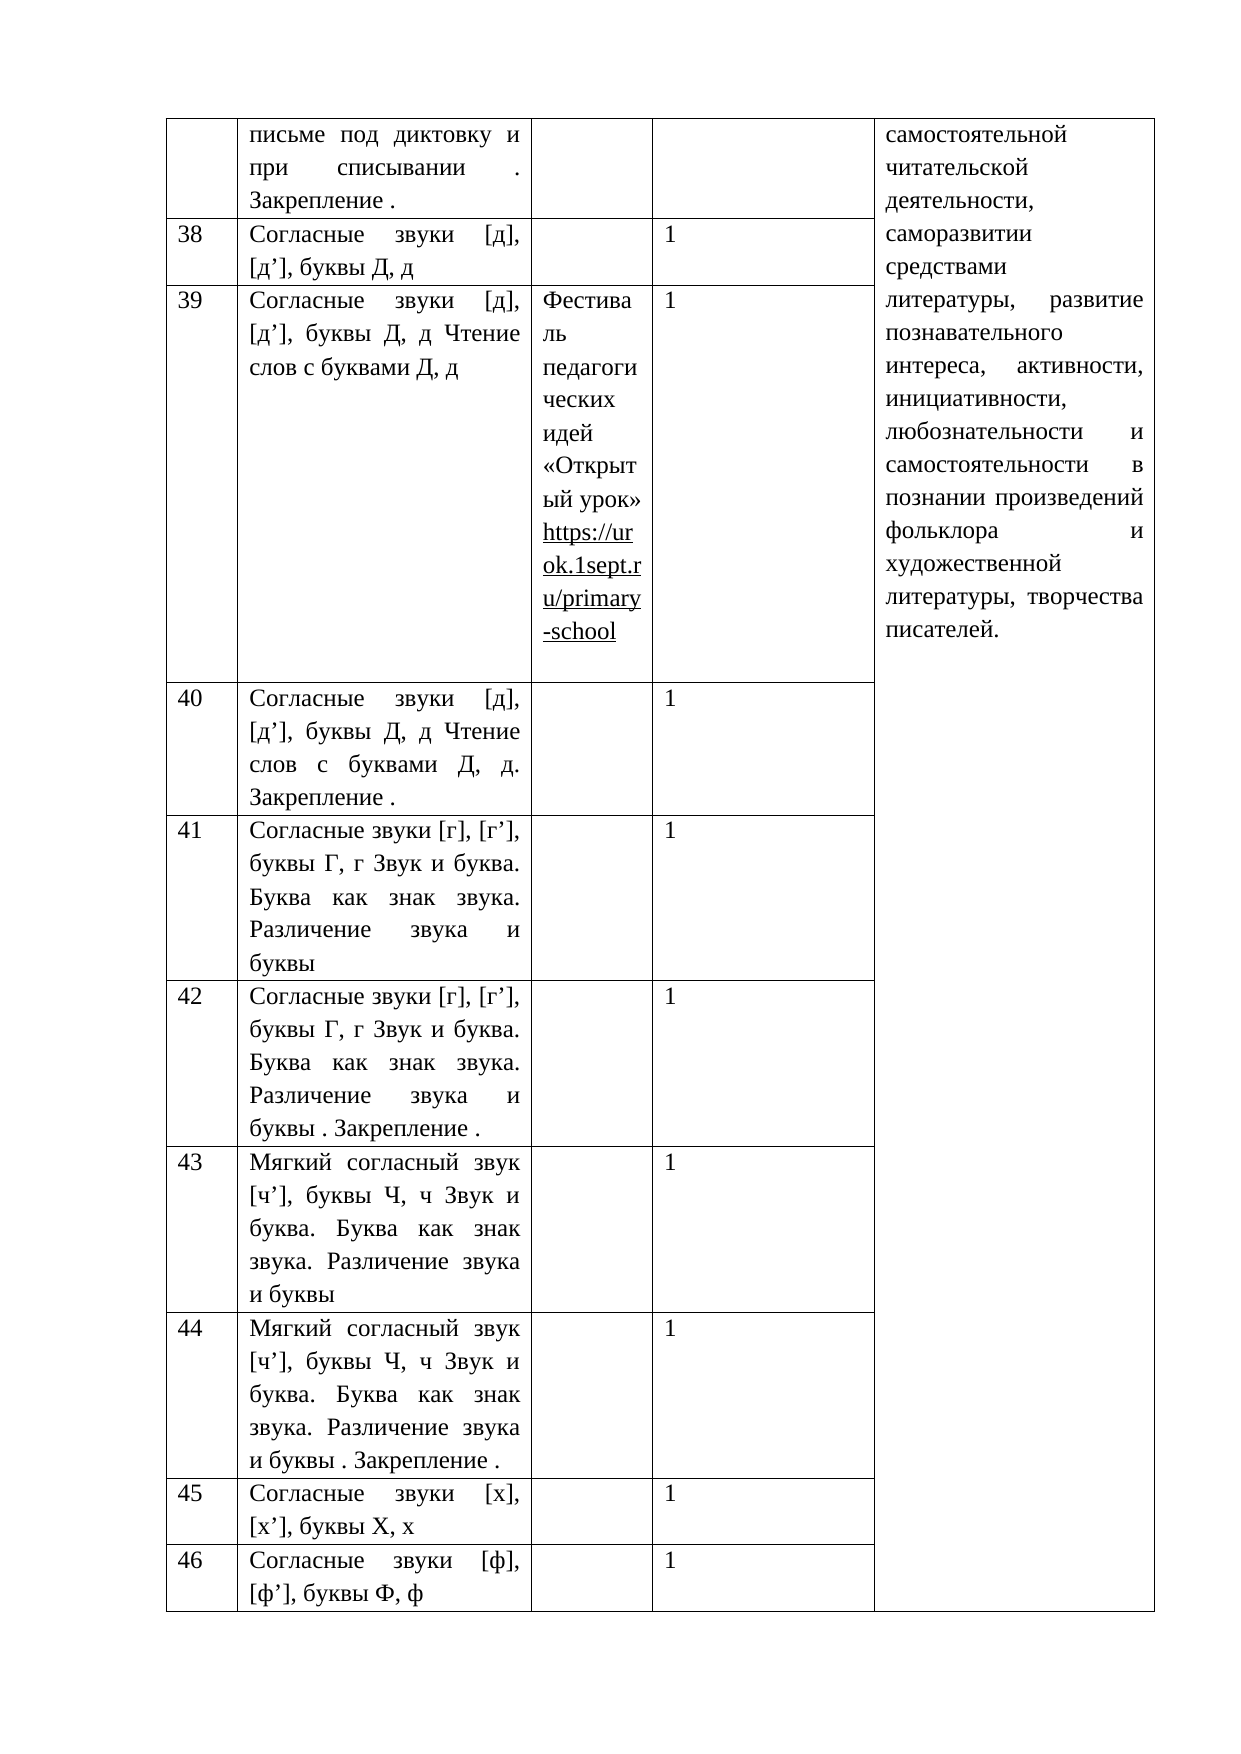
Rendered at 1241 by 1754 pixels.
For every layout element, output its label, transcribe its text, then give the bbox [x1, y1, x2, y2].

table_cell 1 [653, 286, 874, 682]
table_cell Согласные звуки [д], [д’], буквы Д, д Чтение слов с буквами Д, д [238, 286, 531, 682]
table_cell 1 [653, 1545, 874, 1611]
table_cell Согласные звуки [х], [х’], буквы Х, х [238, 1479, 531, 1544]
table_cell [532, 219, 652, 284]
table_cell Мягкий согласный звук [ч’], буквы Ч, ч Звук и буква. Буква как знак звука. Различение звука и буквы [238, 1147, 531, 1312]
table_cell [532, 981, 652, 1146]
table_cell Согласные звуки [д], [д’], буквы Д, д Чтение слов с буквами Д, д. Закрепление . [238, 683, 531, 814]
table_cell Согласные звуки [г], [г’], буквы Г, г Звук и буква. Буква как знак звука. Различение звука и буквы [238, 816, 531, 980]
table_cell 39 [167, 286, 237, 682]
table_cell [532, 119, 652, 218]
table_cell Согласные звуки [д], [д’], буквы Д, д [238, 219, 531, 284]
table_cell 1 [653, 1313, 874, 1477]
table_cell [532, 816, 652, 980]
table_cell 46 [167, 1545, 237, 1611]
table_cell 43 [167, 1147, 237, 1312]
table_cell [532, 1479, 652, 1544]
table_cell 41 [167, 816, 237, 980]
table_cell 37 [167, 119, 237, 218]
table_cell 42 [167, 981, 237, 1146]
table_cell 1 [653, 219, 874, 284]
table_cell 40 [167, 683, 237, 814]
table_cell 45 [167, 1479, 237, 1544]
table_cell [532, 683, 652, 814]
table_cell 1 [653, 119, 874, 218]
table_cell 1 [653, 816, 874, 980]
table_cell Мягкий согласный звук [ч’], буквы Ч, ч Звук и буква. Буква как знак звука. Различение звука и буквы . Закрепление . [238, 1313, 531, 1477]
table_cell Фестиваль педагогических идей «Открытый урок» https://urok.1sept.ru/primary-school [532, 286, 652, 682]
table_cell 1 [653, 1147, 874, 1312]
table_cell 1 [653, 981, 874, 1146]
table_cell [875, 119, 1154, 1611]
table_cell 38 [167, 219, 237, 284]
table_cell 1 [653, 1479, 874, 1544]
table_cell 44 [167, 1313, 237, 1477]
table_cell [532, 1545, 652, 1611]
table_cell [532, 1313, 652, 1477]
table_cell Согласные звуки [ф], [ф’], буквы Ф, ф [238, 1545, 531, 1611]
table_cell 1 [653, 683, 874, 814]
table_cell Согласные звуки [г], [г’], буквы Г, г Звук и буква. Буква как знак звука. Различение звука и буквы . Закрепление . [238, 981, 531, 1146]
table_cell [238, 119, 531, 218]
table_cell [532, 1147, 652, 1312]
